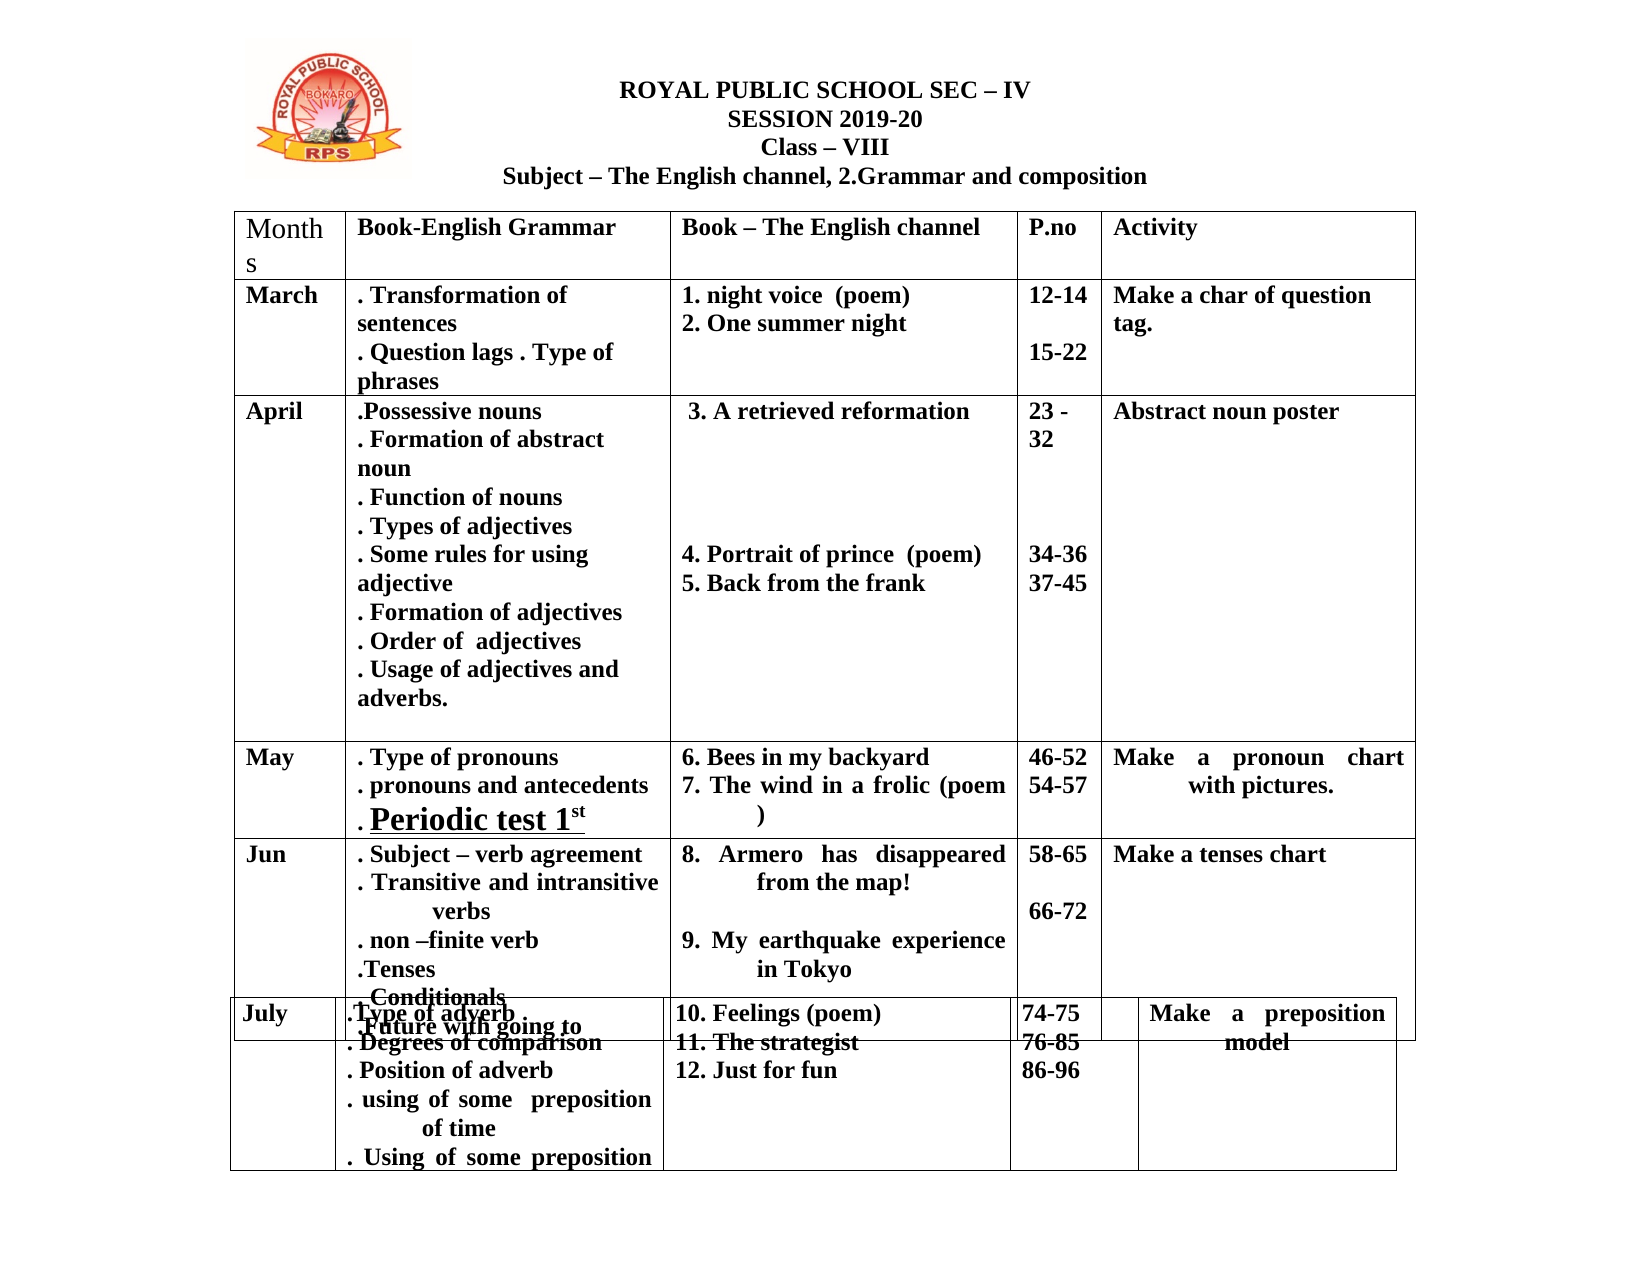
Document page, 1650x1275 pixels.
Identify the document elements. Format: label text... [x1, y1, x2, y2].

text SESSION 2019-20 [75, 104, 1575, 132]
table_cell 6. Bees in my backyard 7. The wind in a frolic (poem ) [671, 742, 1017, 838]
table_cell Make a pronoun chart with pictures. [1102, 742, 1415, 838]
table_header Book – The English channel [671, 212, 1017, 279]
table_cell 3. A retrieved reformation 4. Portrait of prince (poem) 5. Back from the frank [671, 396, 1017, 741]
table_cell 58-65 66-72 [1018, 839, 1101, 1040]
table_cell . Subject – verb agreement . Transitive and intransitive verbs . non –finite verb .Tenses . Conditionals .Future with going to [346, 839, 670, 1040]
table_cell Make a char of question tag. [1102, 280, 1415, 395]
table_header Book-English Grammar [346, 212, 670, 279]
table_cell 12-14 15-22 [1018, 280, 1101, 395]
table_cell 23 -32 34-36 37-45 [1018, 396, 1101, 741]
table_cell Abstract noun poster [1102, 396, 1415, 741]
text ROYAL PUBLIC SCHOOL SEC – IV [75, 75, 1575, 104]
table_header 74-75 76-85 86-96 [1011, 1041, 1138, 1170]
table_cell 8. Armero has disappeared from the map! 9. My earthquake experience in Tokyo [671, 839, 1017, 1040]
picture [245, 38, 412, 75]
table_cell .Possessive nouns . Formation of abstract noun . Function of nouns . Types of adjectives . Some rules for using adjective . Formation of adjectives . Order of adjectives . Usage of adjectives and adverbs. [346, 396, 670, 741]
table_header Activity [1102, 212, 1415, 279]
table_cell 1. night voice (poem) 2. One summer night [671, 280, 1017, 395]
text Class – VIII [75, 132, 1575, 161]
table_cell . Type of pronouns . pronouns and antecedents . Periodic test 1st [346, 742, 670, 838]
table_header July [231, 998, 335, 1170]
table_cell Make a tenses chart [1102, 839, 1415, 1040]
table_cell April [235, 396, 345, 741]
table_cell Jun [235, 839, 345, 1040]
table_header Months [235, 212, 345, 279]
table_header P.no [1018, 212, 1101, 279]
text Subject – The English channel, 2.Grammar and composition [75, 161, 1575, 190]
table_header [336, 1041, 663, 1170]
table_cell . Transformation of sentences . Question lags . Type of phrases [346, 280, 670, 395]
table_cell May [235, 742, 345, 838]
table_cell March [235, 280, 345, 395]
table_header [664, 1041, 1010, 1170]
table_cell 46-52 54-57 [1018, 742, 1101, 838]
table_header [1139, 1041, 1396, 1170]
